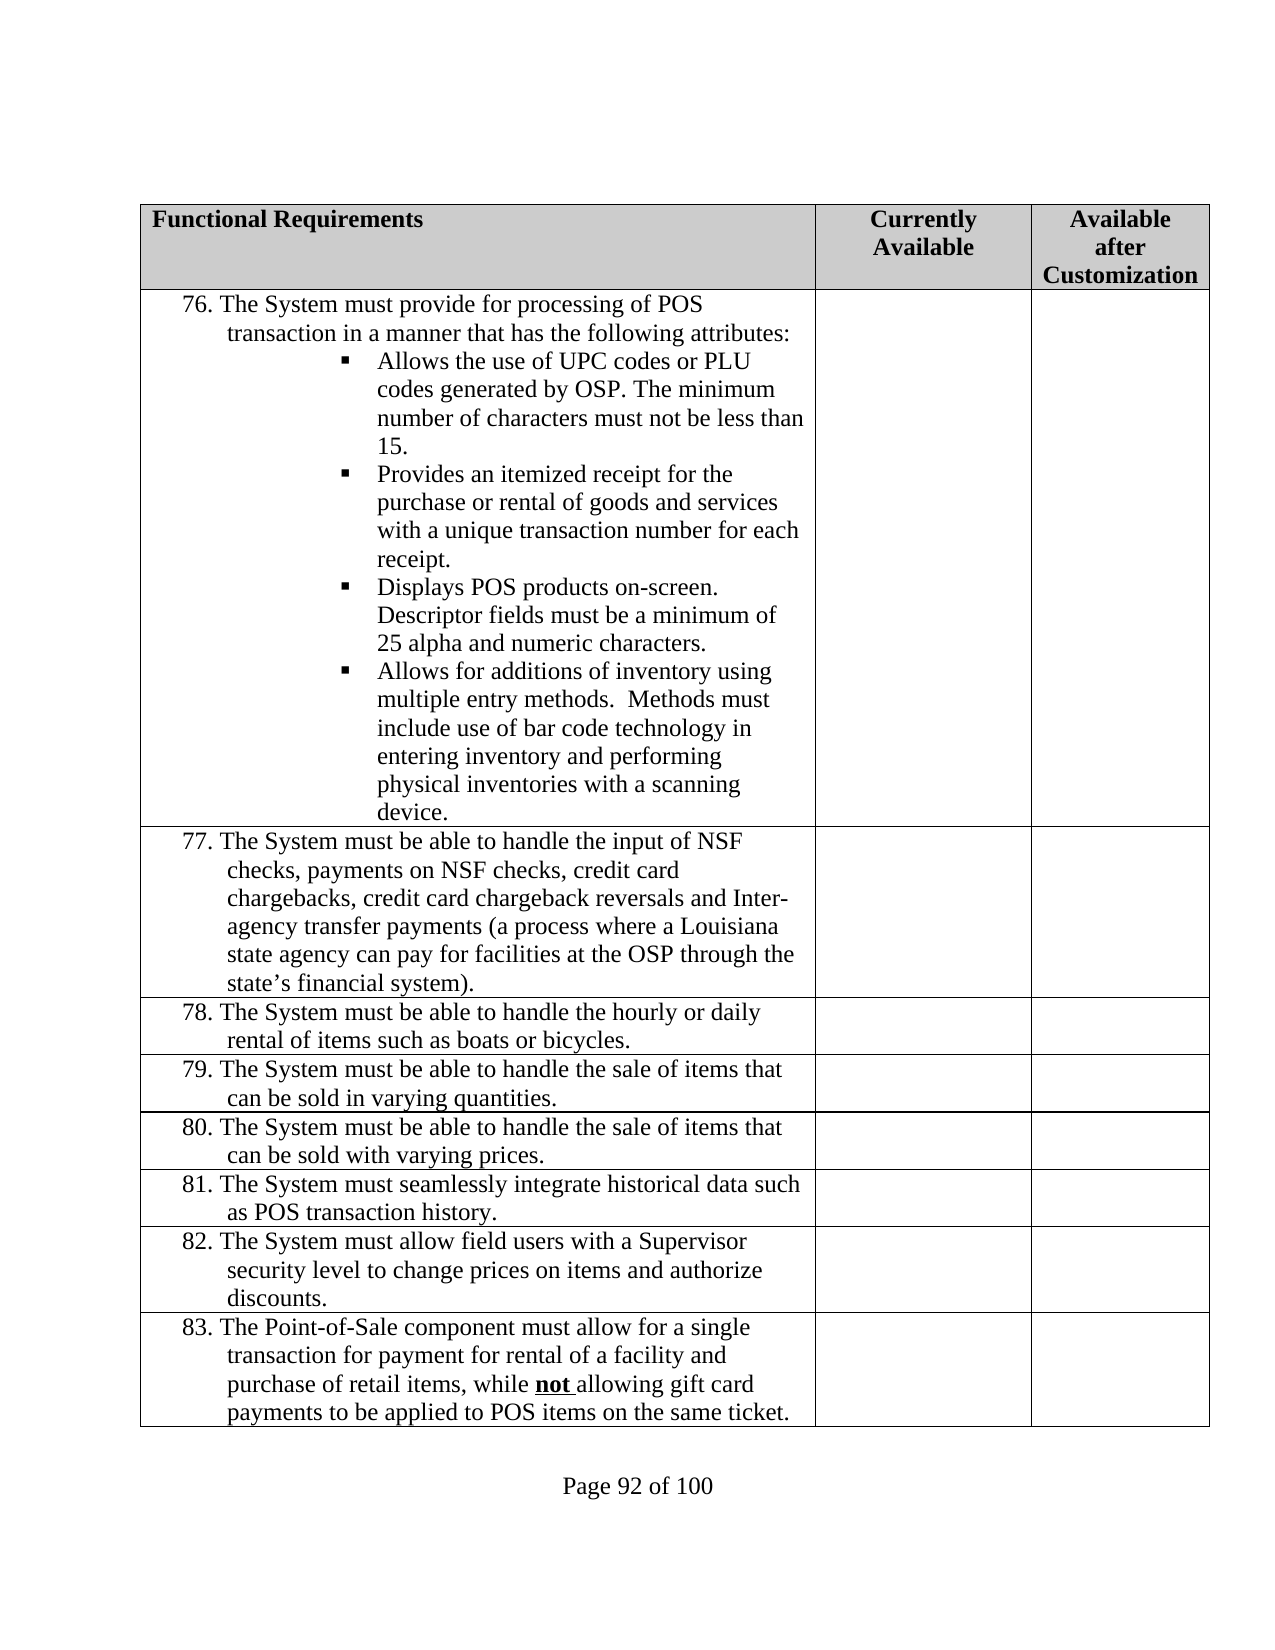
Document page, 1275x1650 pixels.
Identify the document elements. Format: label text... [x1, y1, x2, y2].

table_cell [1032, 1170, 1209, 1226]
table_cell [1032, 1055, 1209, 1111]
table_cell The System must seamlessly integrate historical data such as POS transaction history. [141, 1170, 815, 1226]
table_header Functional Requirements [141, 205, 815, 289]
table_cell [1032, 1227, 1209, 1312]
table_cell The System must be able to handle the sale of items that can be sold with varying prices. [141, 1113, 815, 1169]
table_cell The System must be able to handle the input of NSF checks, payments on NSF checks, credit card chargebacks, credit card chargeback reversals and Inter-agency transfer payments (a process where a Louisiana state agency can pay for facilities at the OSP through the state’s financial system). [141, 827, 815, 997]
table_cell The System must be able to handle the sale of items that can be sold in varying quantities. [141, 1055, 815, 1111]
table_cell The System must provide for processing of POS transaction in a manner that has the following attributes: Allows the use of UPC codes or PLU codes generated by OSP. The minimum number of characters must not be less than 15. Provides an itemized receipt for the purchase or rental of goods and services with a unique transaction number for each receipt. Displays POS products on-screen. Descriptor fields must be a minimum of 25 alpha and numeric characters. Allows for additions of inventory using multiple entry methods. Methods must include use of bar code technology in entering inventory and performing physical inventories with a scanning device. [141, 290, 815, 826]
table_cell [816, 1170, 1031, 1226]
table_cell [1032, 290, 1209, 826]
table_header Available after Customization [1032, 205, 1209, 289]
table_cell [816, 1313, 1031, 1426]
table_cell [816, 1113, 1031, 1169]
table_cell The System must allow field users with a Supervisor security level to change prices on items and authorize discounts. [141, 1227, 815, 1312]
table_cell [816, 1055, 1031, 1111]
table_cell The System must be able to handle the hourly or daily rental of items such as boats or bicycles. [141, 998, 815, 1054]
table_cell [816, 1227, 1031, 1312]
table_header Currently Available [816, 205, 1031, 289]
table_cell The Point-of-Sale component must allow for a single transaction for payment for rental of a facility and purchase of retail items, while not allowing gift card payments to be applied to POS items on the same ticket. [141, 1313, 815, 1426]
table_cell [816, 827, 1031, 997]
table_cell [1032, 827, 1209, 997]
table_cell [816, 998, 1031, 1054]
table_cell [1032, 1313, 1209, 1426]
table_cell [816, 290, 1031, 826]
table_cell [1032, 1113, 1209, 1169]
table_cell [1032, 998, 1209, 1054]
